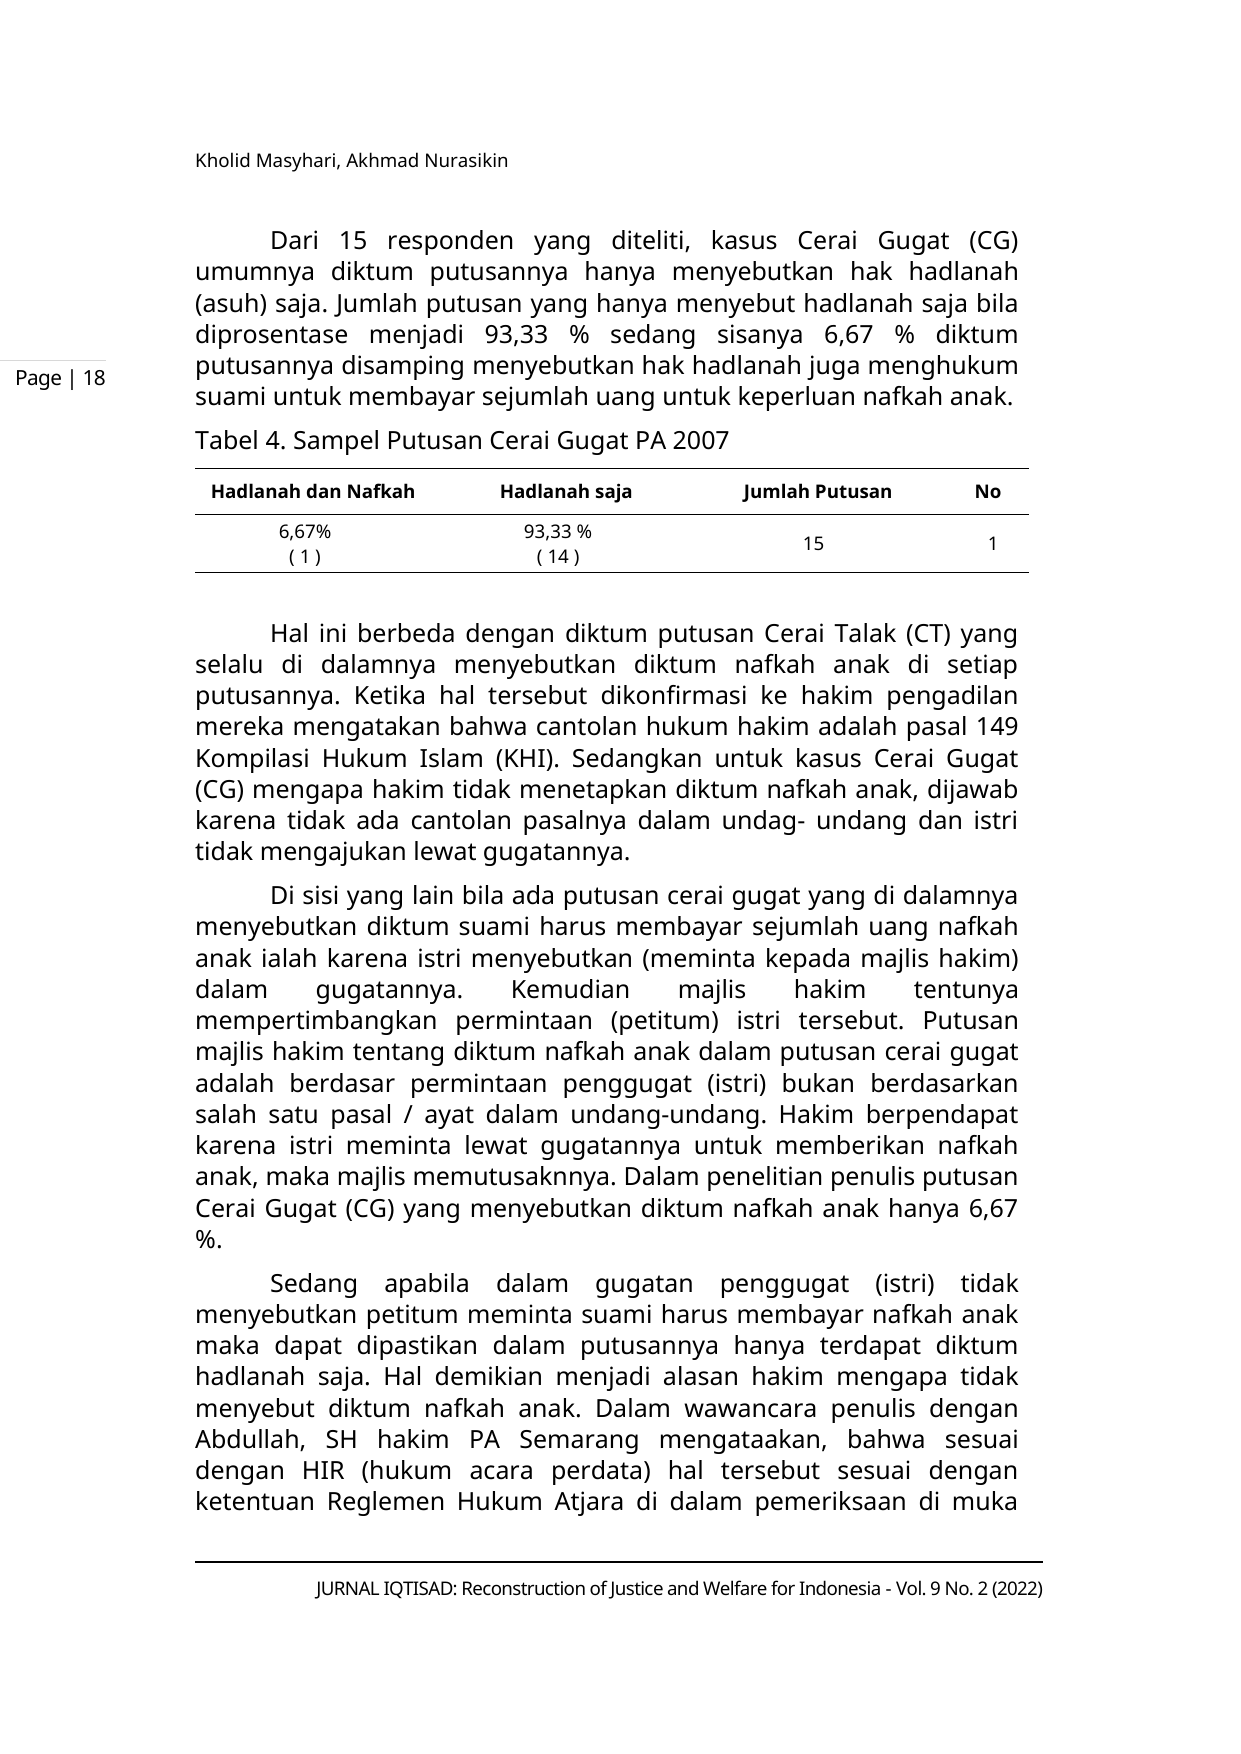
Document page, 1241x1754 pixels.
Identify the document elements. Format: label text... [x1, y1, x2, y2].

text Di sisi yang lain bila ada putusan cerai gugat yang di dalamnya menyebutkan diktum suami harus membayar sejumlah uang nafkah anak ialah karena istri menyebutkan (meminta kepada majlis hakim) dalam gugatannya. Kemudian majlis hakim tentunya mempertimbangkan permintaan (petitum) istri tersebut. Putusan majlis hakim tentang diktum nafkah anak dalam putusan cerai gugat adalah berdasar permintaan penggugat (istri) bukan berdasarkan salah satu pasal / ayat dalam undang-undang. Hakim berpendapat karena istri meminta lewat gugatannya untuk memberikan nafkah anak, maka majlis memutusaknnya. Dalam penelitian penulis putusan Cerai Gugat (CG) yang menyebutkan diktum nafkah anak hanya 6,67 %. [195, 879, 1019, 1254]
table_cell 15 [701, 515, 949, 572]
text Hal ini berbeda dengan diktum putusan Cerai Talak (CT) yang selalu di dalamnya menyebutkan diktum nafkah anak di setiap putusannya. Ketika hal tersebut dikonfirmasi ke hakim pengadilan mereka mengatakan bahwa cantolan hukum hakim adalah pasal 149 Kompilasi Hukum Islam (KHI). Sedangkan untuk kasus Cerai Gugat (CG) mengapa hakim tidak menetapkan diktum nafkah anak, dijawab karena tidak ada cantolan pasalnya dalam undag- undang dan istri tidak mengajukan lewat gugatannya. [195, 617, 1019, 867]
table_cell 93,33 % ( 14 ) [439, 515, 701, 572]
table_header No [949, 469, 1029, 514]
table_cell 1 [949, 515, 1029, 572]
table_cell 6,67% ( 1 ) [195, 515, 439, 572]
table_header Hadlanah dan Nafkah [195, 469, 439, 514]
text Tabel 4. Sampel Putusan Cerai Gugat PA 2007 [195, 424, 1019, 456]
table_header Jumlah Putusan [701, 469, 949, 514]
text Dari 15 responden yang diteliti, kasus Cerai Gugat (CG) umumnya diktum putusannya hanya menyebutkan hak hadlanah (asuh) saja. Jumlah putusan yang hanya menyebut hadlanah saja bila diprosentase menjadi 93,33 % sedang sisanya 6,67 % diktum putusannya disamping menyebutkan hak hadlanah juga menghukum suami untuk membayar sejumlah uang untuk keperluan nafkah anak. [195, 224, 1019, 412]
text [195, 1267, 1019, 1517]
table_header Hadlanah saja [439, 469, 701, 514]
